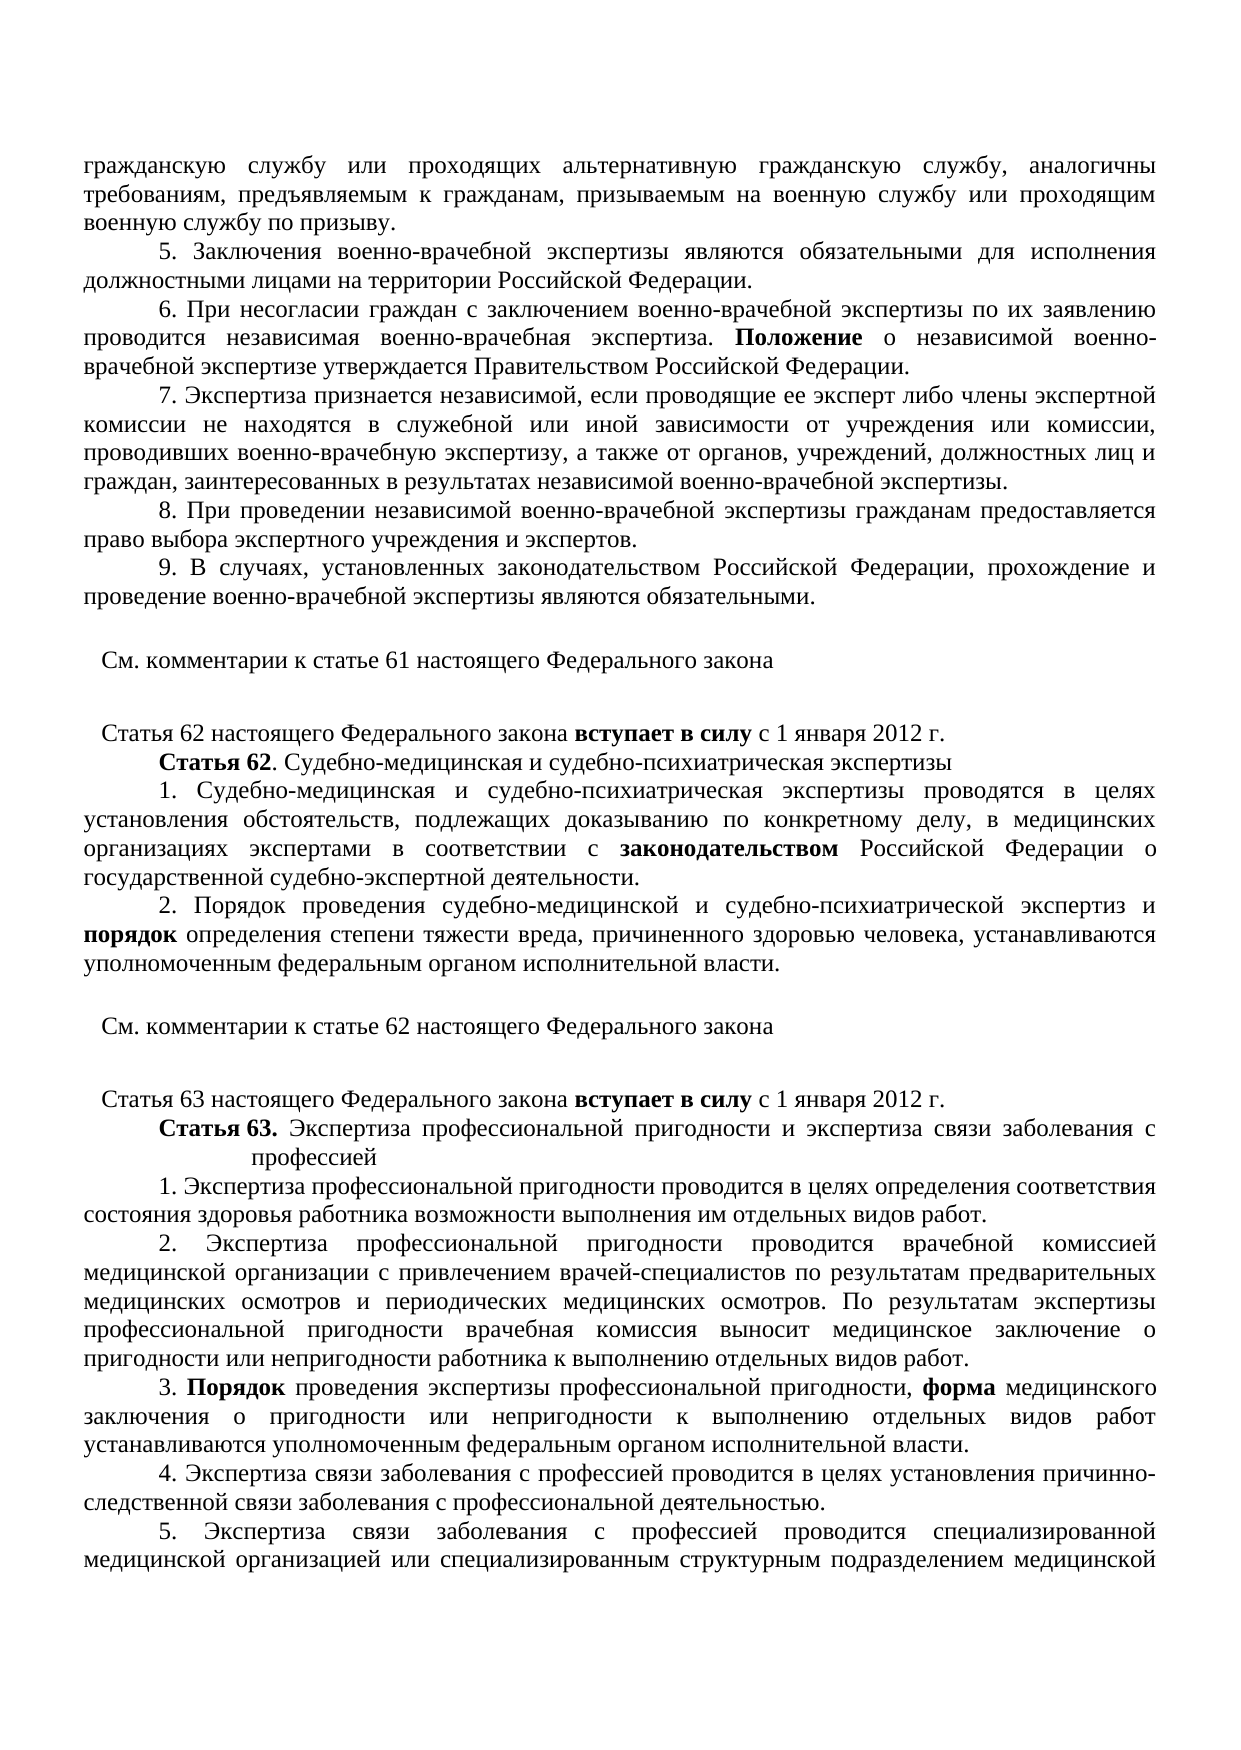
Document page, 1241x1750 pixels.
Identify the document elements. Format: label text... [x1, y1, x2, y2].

text 8. При проведении независимой военно-врачебной экспертизы гражданам предоставляется право выбора экспертного учреждения и экспертов. [83, 495, 1157, 552]
text См. комментарии к статье 61 настоящего Федерального закона [101, 645, 1157, 673]
text 2. Экспертиза профессиональной пригодности проводится врачебной комиссией медицинской организации с привлечением врачей-специалистов по результатам предварительных медицинских осмотров и периодических медицинских осмотров. По результатам экспертизы профессиональной пригодности врачебная комиссия выносит медицинское заключение о пригодности или непригодности работника к выполнению отдельных видов работ. [83, 1228, 1157, 1372]
text Статья 62. Судебно-медицинская и судебно-психиатрическая экспертизы [158, 747, 1157, 775]
text 4. Экспертиза связи заболевания с профессией проводится в целях установления причинно-следственной связи заболевания с профессиональной деятельностью. [83, 1458, 1157, 1516]
text 5. Заключения военно-врачебной экспертизы являются обязательными для исполнения должностными лицами на территории Российской Федерации. [83, 236, 1157, 294]
text 2. Порядок проведения судебно-медицинской и судебно-психиатрической экспертиз и порядок определения степени тяжести вреда, причиненного здоровью человека, устанавливаются уполномоченным федеральным органом исполнительной власти. [83, 890, 1157, 977]
text Статья 63 настоящего Федерального закона вступает в силу с 1 января 2012 г. [101, 1084, 1157, 1113]
text Статья 63. Экспертиза профессиональной пригодности и экспертиза связи заболевания с профессией [158, 1113, 1157, 1171]
text 6. При несогласии граждан с заключением военно-врачебной экспертизы по их заявлению проводится независимая военно-врачебная экспертиза. Положение о независимой военно-врачебной экспертизе утверждается Правительством Российской Федерации. [83, 294, 1157, 380]
text 7. Экспертиза признается независимой, если проводящие ее эксперт либо члены экспертной комиссии не находятся в служебной или иной зависимости от учреждения или комиссии, проводивших военно-врачебную экспертизу, а также от органов, учреждений, должностных лиц и граждан, заинтересованных в результатах независимой военно-врачебной экспертизы. [83, 380, 1157, 495]
text 1. Судебно-медицинская и судебно-психиатрическая экспертизы проводятся в целях установления обстоятельств, подлежащих доказыванию по конкретному делу, в медицинских организациях экспертами в соответствии с законодательством Российской Федерации о государственной судебно-экспертной деятельности. [83, 775, 1157, 890]
text 1. Экспертиза профессиональной пригодности проводится в целях определения соответствия состояния здоровья работника возможности выполнения им отдельных видов работ. [83, 1171, 1157, 1228]
text Статья 62 настоящего Федерального закона вступает в силу с 1 января 2012 г. [101, 718, 1157, 747]
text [83, 150, 1157, 236]
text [83, 1516, 1157, 1573]
text См. комментарии к статье 62 настоящего Федерального закона [101, 1011, 1157, 1040]
text 3. Порядок проведения экспертизы профессиональной пригодности, форма медицинского заключения о пригодности или непригодности к выполнению отдельных видов работ устанавливаются уполномоченным федеральным органом исполнительной власти. [83, 1372, 1157, 1458]
text 9. В случаях, установленных законодательством Российской Федерации, прохождение и проведение военно-врачебной экспертизы являются обязательными. [83, 552, 1157, 610]
